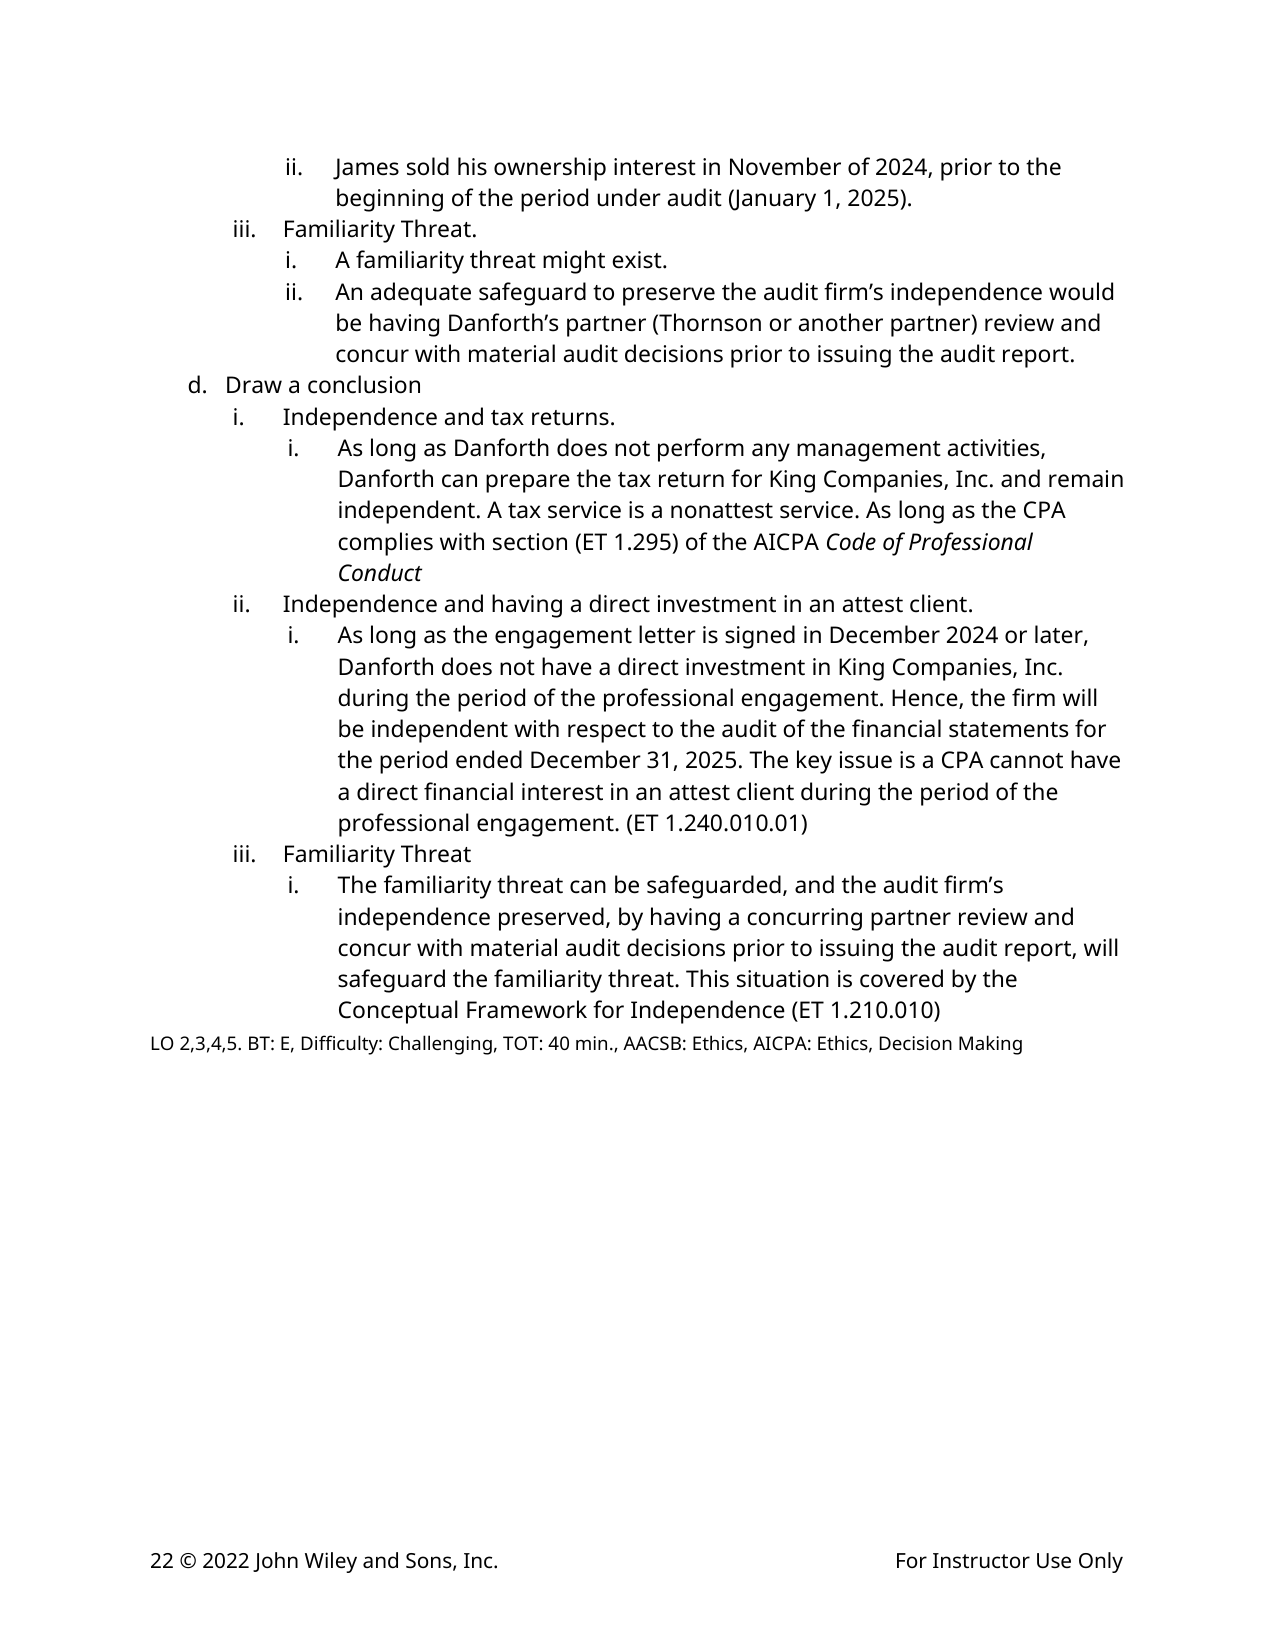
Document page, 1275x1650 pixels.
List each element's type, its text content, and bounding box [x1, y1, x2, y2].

list The familiarity threat can be safeguarded, and the audit firm’s independence preserved, by having a concurring partner review and concur with material audit decisions prior to issuing the audit report, will safeguard the familiarity threat. This situation is covered by the Conceptual Framework for Independence (ET 1.210.010) [287, 869, 1125, 1025]
list As long as the engagement letter is signed in December 2024 or later, Danforth does not have a direct investment in King Companies, Inc. during the period of the professional engagement. Hence, the firm will be independent with respect to the audit of the financial statements for the period ended December 31, 2025. The key issue is a CPA cannot have a direct financial interest in an attest client during the period of the professional engagement. (ET 1.240.010.01) [287, 619, 1125, 837]
list Independence and tax returns. [232, 400, 1125, 431]
list As long as Danforth does not perform any management activities, Danforth can prepare the tax return for King Companies, Inc. and remain independent. A tax service is a nonattest service. As long as the CPA complies with section (ET 1.295) of the AICPA Code of Professional Conduct [287, 431, 1125, 587]
list Independence and having a direct investment in an attest client. [232, 587, 1125, 619]
list An adequate safeguard to preserve the audit firm’s independence would be having Danforth’s partner (Thornson or another partner) review and concur with material audit decisions prior to issuing the audit report. [285, 275, 1125, 369]
list Familiarity Threat. [232, 212, 1125, 244]
list Familiarity Threat [232, 837, 1125, 869]
list A familiarity threat might exist. [285, 244, 1125, 275]
list Draw a conclusion [187, 369, 1125, 400]
text LO 2,3,4,5. BT: E, Difficulty: Challenging, TOT: 40 min., AACSB: Ethics, AICPA: Ethics, Decision Making [150, 1025, 1125, 1056]
list James sold his ownership interest in November of 2024, prior to the beginning of the period under audit (January 1, 2025). [285, 150, 1125, 212]
